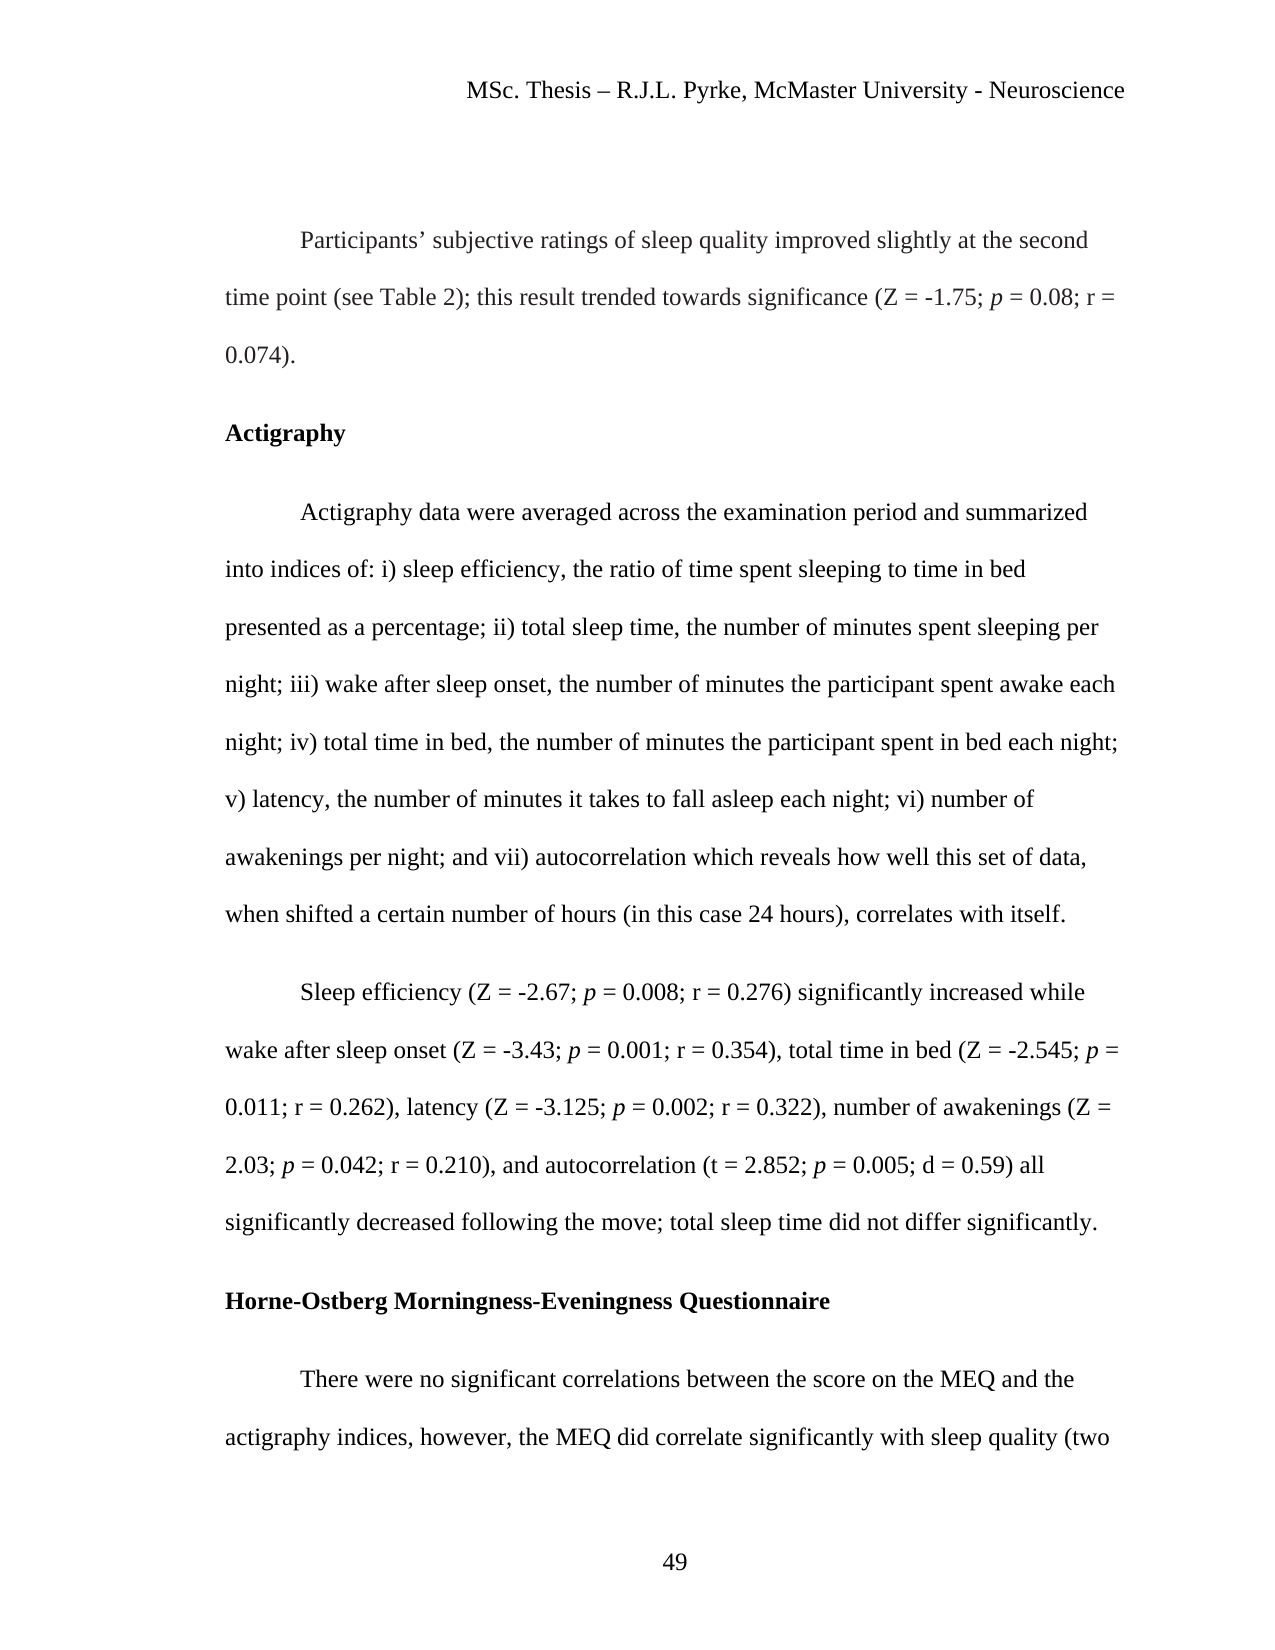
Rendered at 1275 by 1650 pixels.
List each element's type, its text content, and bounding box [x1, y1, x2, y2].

text Horne-Ostberg Morningness-Eveningness Questionnaire [225, 1286, 1125, 1314]
text Sleep efficiency (Z = -2.67; p = 0.008; r = 0.276) significantly increased while wake after sleep onset (Z = -3.43; p = 0.001; r = 0.354), total time in bed (Z = -2.545; p = 0.011; r = 0.262), latency (Z = -3.125; p = 0.002; r = 0.322), number of awakenings (Z = 2.03; p = 0.042; r = 0.210), and autocorrelation (t = 2.852; p = 0.005; d = 0.59) all significantly decreased following the move; total sleep time did not differ significantly. [225, 977, 1125, 1236]
text Actigraphy data were averaged across the examination period and summarized into indices of: i) sleep efficiency, the ratio of time spent sleeping to time in bed presented as a percentage; ii) total sleep time, the number of minutes spent sleeping per night; iii) wake after sleep onset, the number of minutes the participant spent awake each night; iv) total time in bed, the number of minutes the participant spent in bed each night; v) latency, the number of minutes it takes to fall asleep each night; vi) number of awakenings per night; and vii) autocorrelation which reveals how well this set of data, when shifted a certain number of hours (in this case 24 hours), correlates with itself. [225, 497, 1125, 928]
text Actigraphy [225, 418, 1125, 447]
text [225, 1364, 1125, 1450]
text Participants’ subjective ratings of sleep quality improved slightly at the second time point (see Table 2); this result trended towards significance (Z = -1.75; p = 0.08; r = 0.074). [225, 225, 1125, 369]
